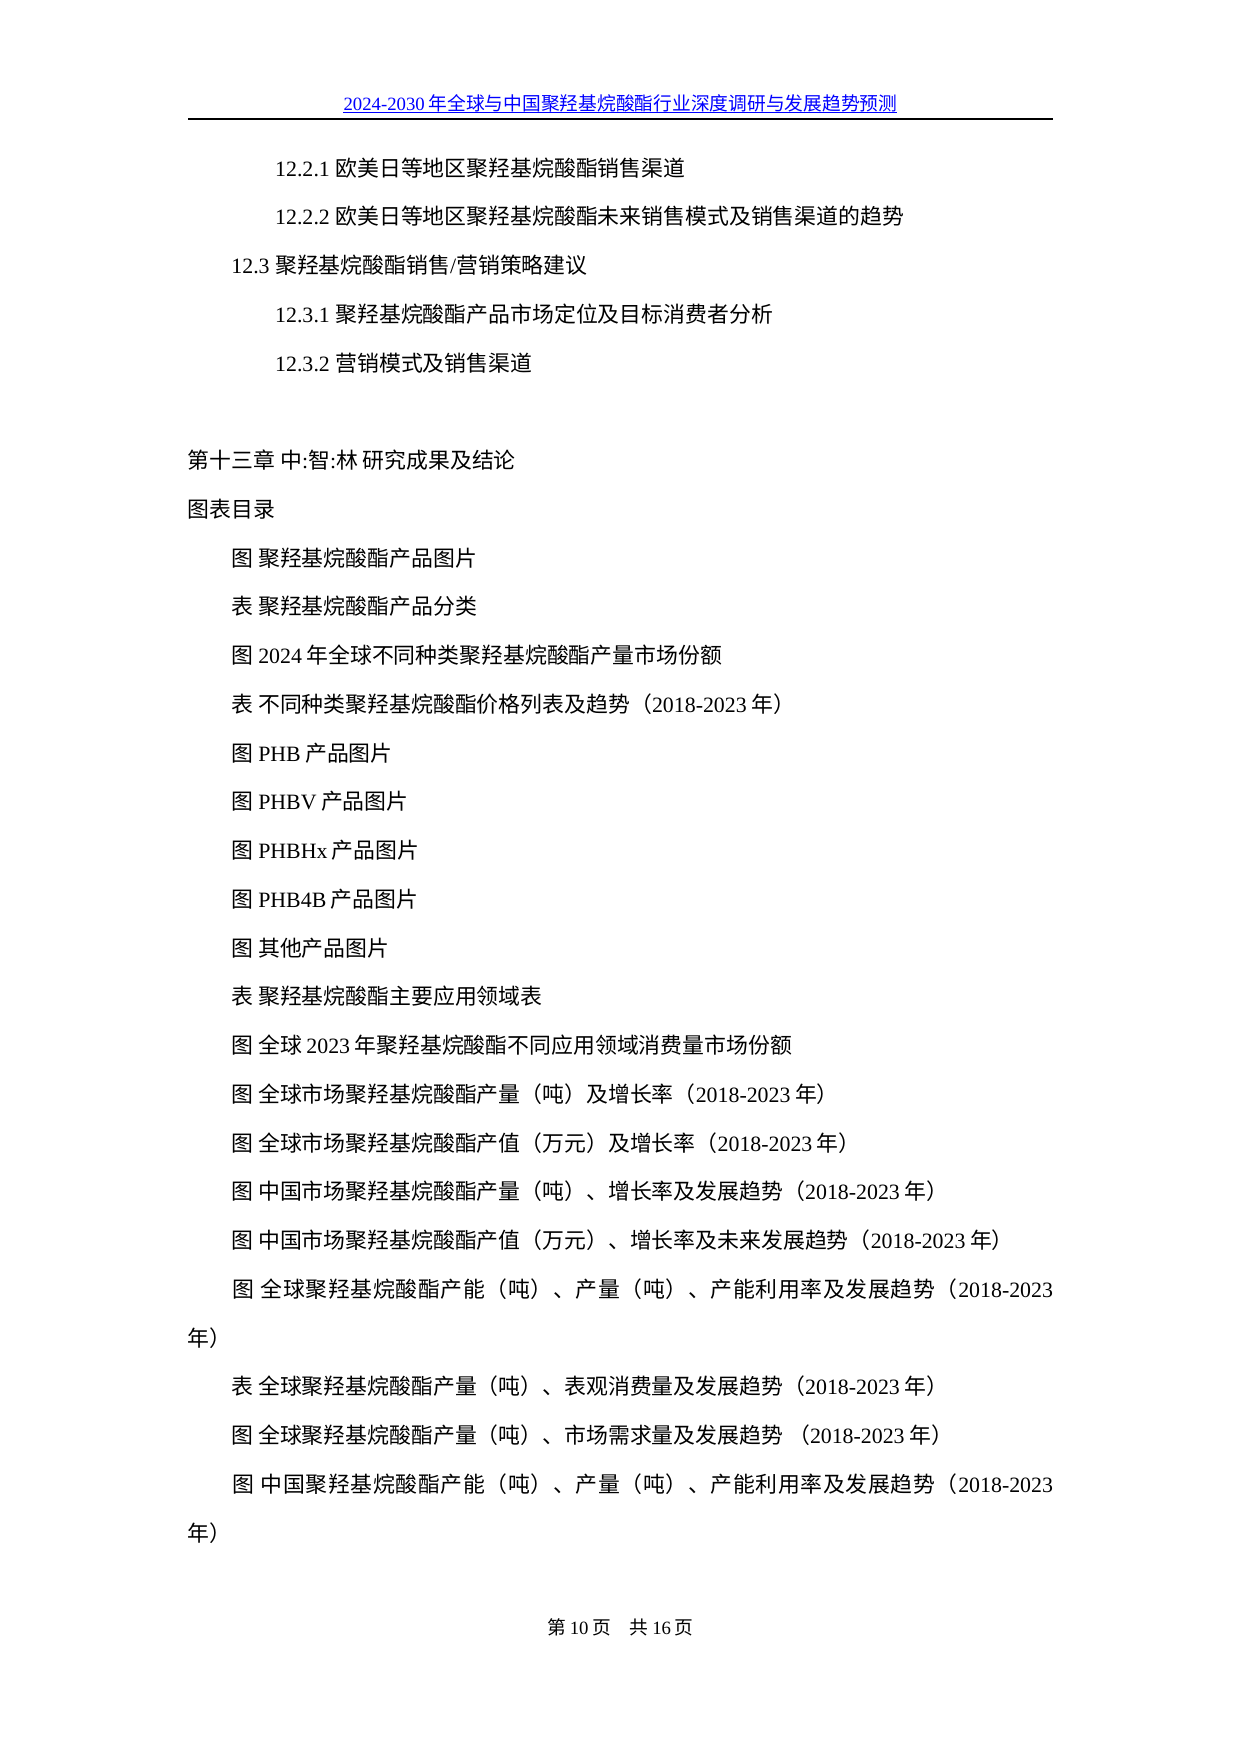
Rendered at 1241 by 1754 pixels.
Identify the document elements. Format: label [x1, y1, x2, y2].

text [187, 150, 1053, 1548]
